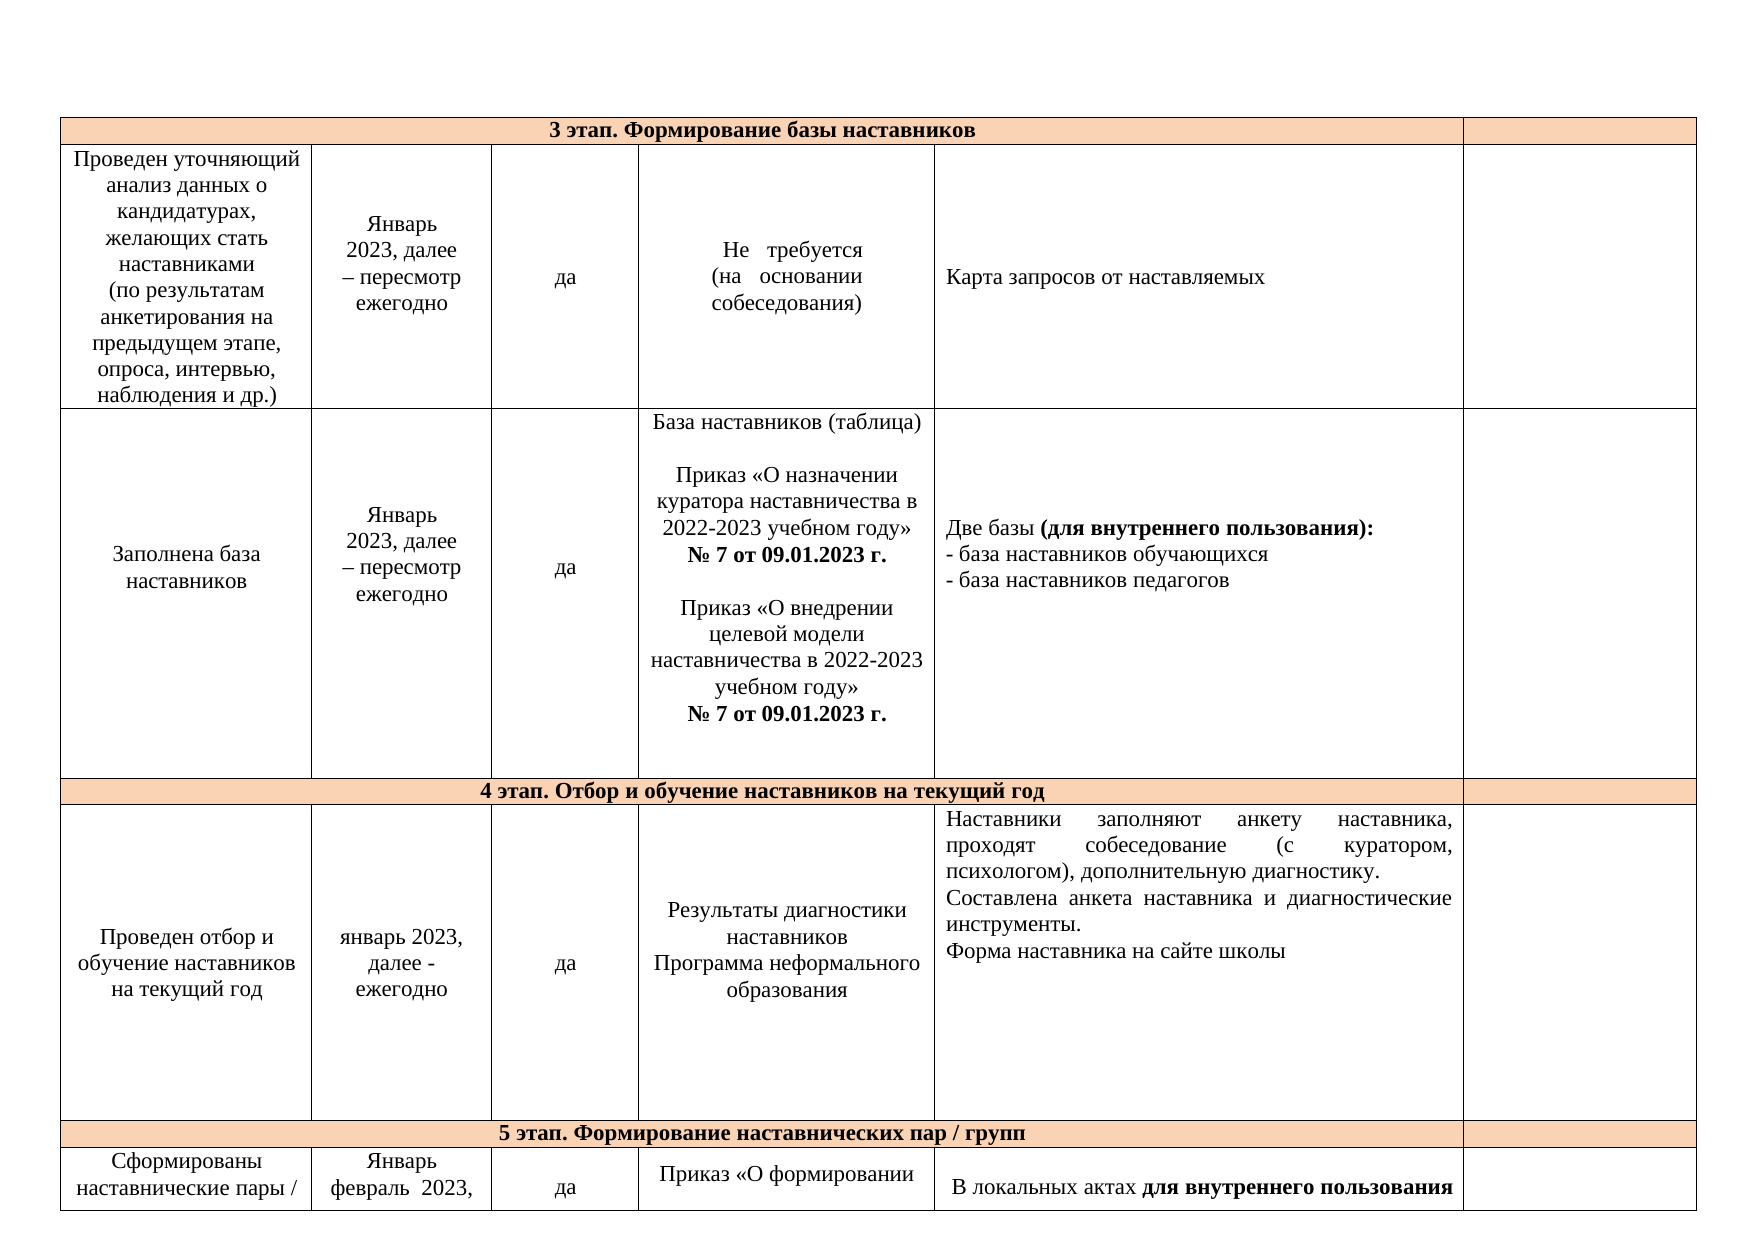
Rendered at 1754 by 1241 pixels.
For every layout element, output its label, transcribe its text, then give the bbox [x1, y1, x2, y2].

table_cell Наставники заполняют анкету наставника, проходят собеседование (с куратором, психологом), дополнительную диагностику. Составлена анкета наставника и диагностические инструменты. Форма наставника на сайте школы [935, 805, 1463, 1120]
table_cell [935, 1148, 1463, 1210]
table_cell [1464, 409, 1696, 777]
table_cell Январь 2023, далее – пересмотр ежегодно [312, 145, 491, 408]
table_cell Проведен уточняющий анализ данных о кандидатурах, желающих стать наставниками (по результатам анкетирования на предыдущем этапе, опроса, интервью, наблюдения и др.) [61, 145, 311, 408]
table_cell Две базы (для внутреннего пользования): база наставников обучающихся база наставников педагогов [935, 409, 1463, 777]
table_cell да [492, 1148, 638, 1210]
table_cell 4 этап. Отбор и обучение наставников на текущий год [61, 779, 1463, 804]
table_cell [312, 1148, 491, 1210]
table_cell да [492, 409, 638, 777]
table_cell Не требуется (на основании собеседования) [639, 145, 934, 408]
table_cell Заполнена база наставников [61, 409, 311, 777]
table_header [1464, 118, 1696, 144]
table_cell [1464, 145, 1696, 408]
table_cell [1464, 1148, 1696, 1210]
table_cell Проведен отбор и обучение наставников на текущий год [61, 805, 311, 1120]
table_cell [1464, 805, 1696, 1120]
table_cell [639, 1148, 934, 1210]
table_cell да [492, 145, 638, 408]
table_cell База наставников (таблица) Приказ «О назначении куратора наставничества в 2022-2023 учебном году» № 7 от 09.01.2023 г. Приказ «О внедрении целевой модели наставничества в 2022-2023 учебном году» № 7 от 09.01.2023 г. [639, 409, 934, 777]
table_cell Январь 2023, далее – пересмотр ежегодно [312, 409, 491, 777]
table_cell январь 2023, далее - ежегодно [312, 805, 491, 1120]
table_cell [1464, 1121, 1696, 1147]
table_cell Результаты диагностики наставников Программа неформального образования [639, 805, 934, 1120]
table_cell 5 этап. Формирование наставнических пар / групп [61, 1121, 1463, 1147]
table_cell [61, 1148, 311, 1210]
table_cell [1464, 779, 1696, 804]
table_cell да [492, 805, 638, 1120]
table_header 3 этап. Формирование базы наставников [61, 118, 1463, 144]
table_cell Карта запросов от наставляемых [935, 145, 1463, 408]
